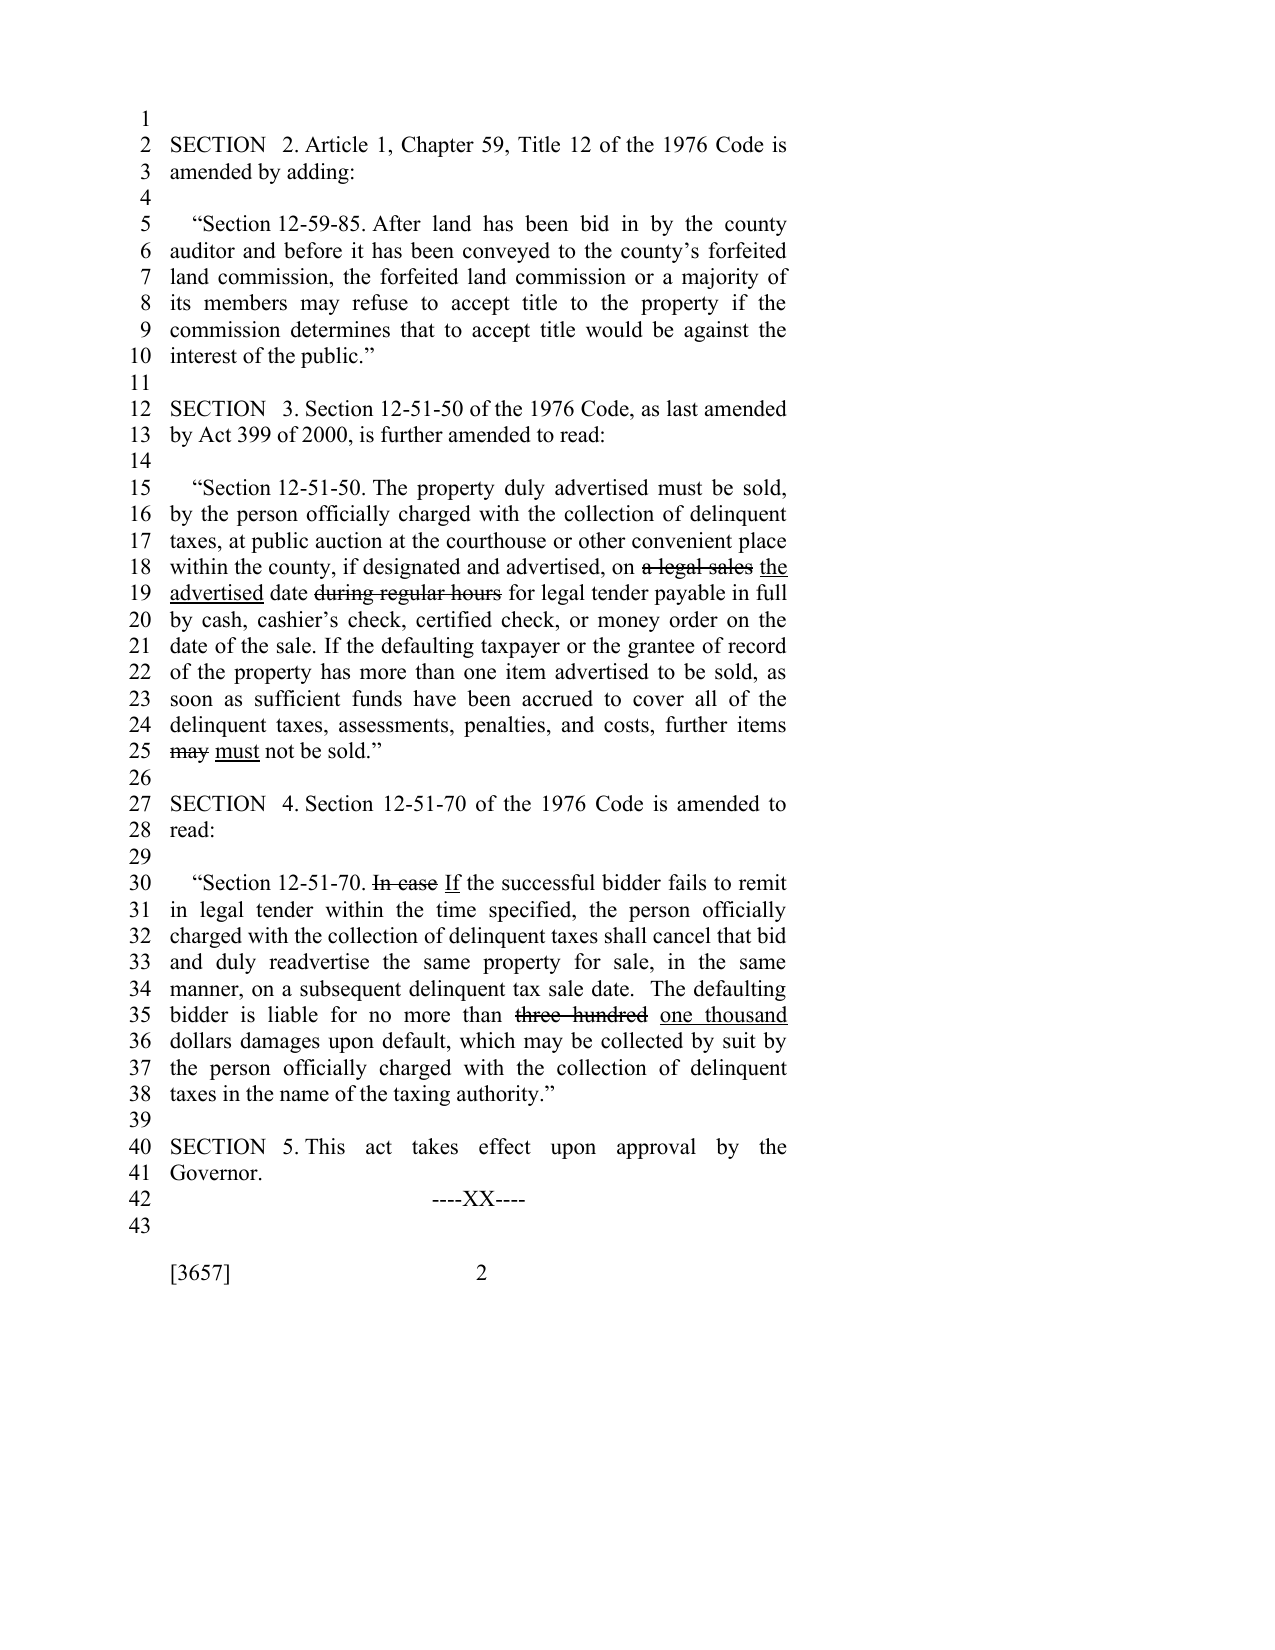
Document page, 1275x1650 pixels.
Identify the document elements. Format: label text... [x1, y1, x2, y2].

text “Section 12-51-70. In case If the successful bidder fails to remit in legal tender within the time specified, the person officially charged with the collection of delinquent taxes shall cancel that bid and duly readvertise the same property for sale, in the same manner, on a subsequent delinquent tax sale date. The defaulting bidder is liable for no more than three hundred one thousand dollars damages upon default, which may be collected by suit by the person officially charged with the collection of delinquent taxes in the name of the taxing authority.” [169, 869, 787, 1106]
text “Section 12-59-85. After land has been bid in by the county auditor and before it has been conveyed to the county’s forfeited land commission, the forfeited land commission or a majority of its members may refuse to accept title to the property if the commission determines that to accept title would be against the interest of the public.” [169, 210, 787, 368]
text SECTION 4. Section 12-51-70 of the 1976 Code is amended to read: [169, 790, 787, 843]
text SECTION 2. Article 1, Chapter 59, Title 12 of the 1976 Code is amended by adding: [169, 131, 787, 184]
text “Section 12-51-50. The property duly advertised must be sold, by the person officially charged with the collection of delinquent taxes, at public auction at the courthouse or other convenient place within the county, if designated and advertised, on a legal sales the advertised date during regular hours for legal tender payable in full by cash, cashier’s check, certified check, or money order on the date of the sale. If the defaulting taxpayer or the grantee of record of the property has more than one item advertised to be sold, as soon as sufficient funds have been accrued to cover all of the delinquent taxes, assessments, penalties, and costs, further items may must not be sold.” [169, 474, 787, 764]
text ----XX---- [169, 1186, 787, 1212]
text SECTION 3. Section 12-51-50 of the 1976 Code, as last amended by Act 399 of 2000, is further amended to read: [169, 395, 787, 448]
text SECTION 5. This act takes effect upon approval by the Governor. [169, 1133, 787, 1186]
